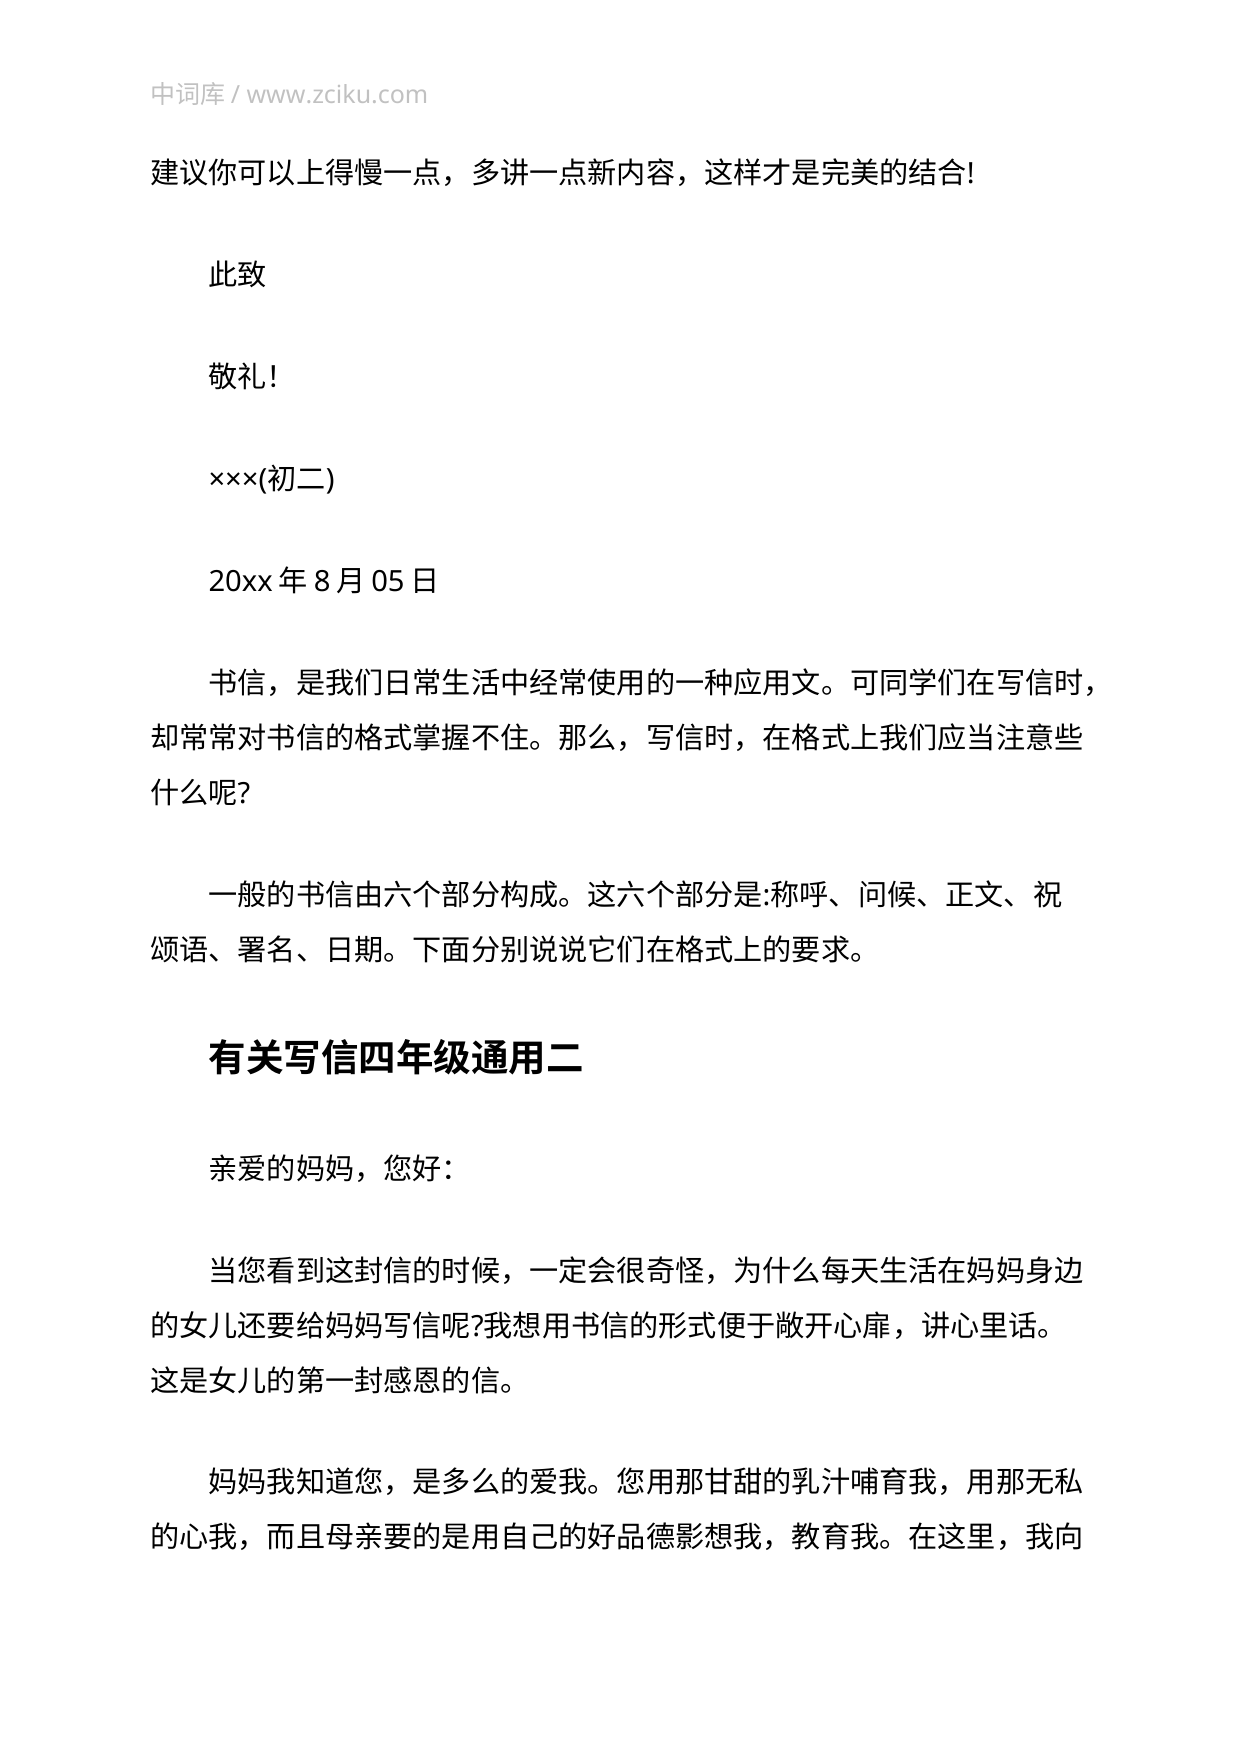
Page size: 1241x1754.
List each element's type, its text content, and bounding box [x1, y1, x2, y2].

text ×××(初二) [150, 456, 1090, 498]
text 当您看到这封信的时候，一定会很奇怪，为什么每天生活在妈妈身边的女儿还要给妈妈写信呢?我想用书信的形式便于敞开心扉，讲心里话。这是女儿的第一封感恩的信。 [150, 1247, 1090, 1399]
text 亲爱的妈妈，您好： [150, 1145, 1090, 1188]
text 20xx年8月05日 [150, 557, 1090, 600]
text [150, 1459, 1090, 1556]
text 一般的书信由六个部分构成。这六个部分是:称呼、问候、正文、祝颂语、署名、日期。下面分别说说它们在格式上的要求。 [150, 871, 1090, 968]
text 敬礼！ [150, 354, 1090, 396]
text 此致 [150, 252, 1090, 294]
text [150, 150, 1090, 192]
text 有关写信四年级通用二 [150, 1028, 1090, 1082]
text 书信，是我们日常生活中经常使用的一种应用文。可同学们在写信时，却常常对书信的格式掌握不住。那么，写信时，在格式上我们应当注意些什么呢? [150, 659, 1090, 812]
